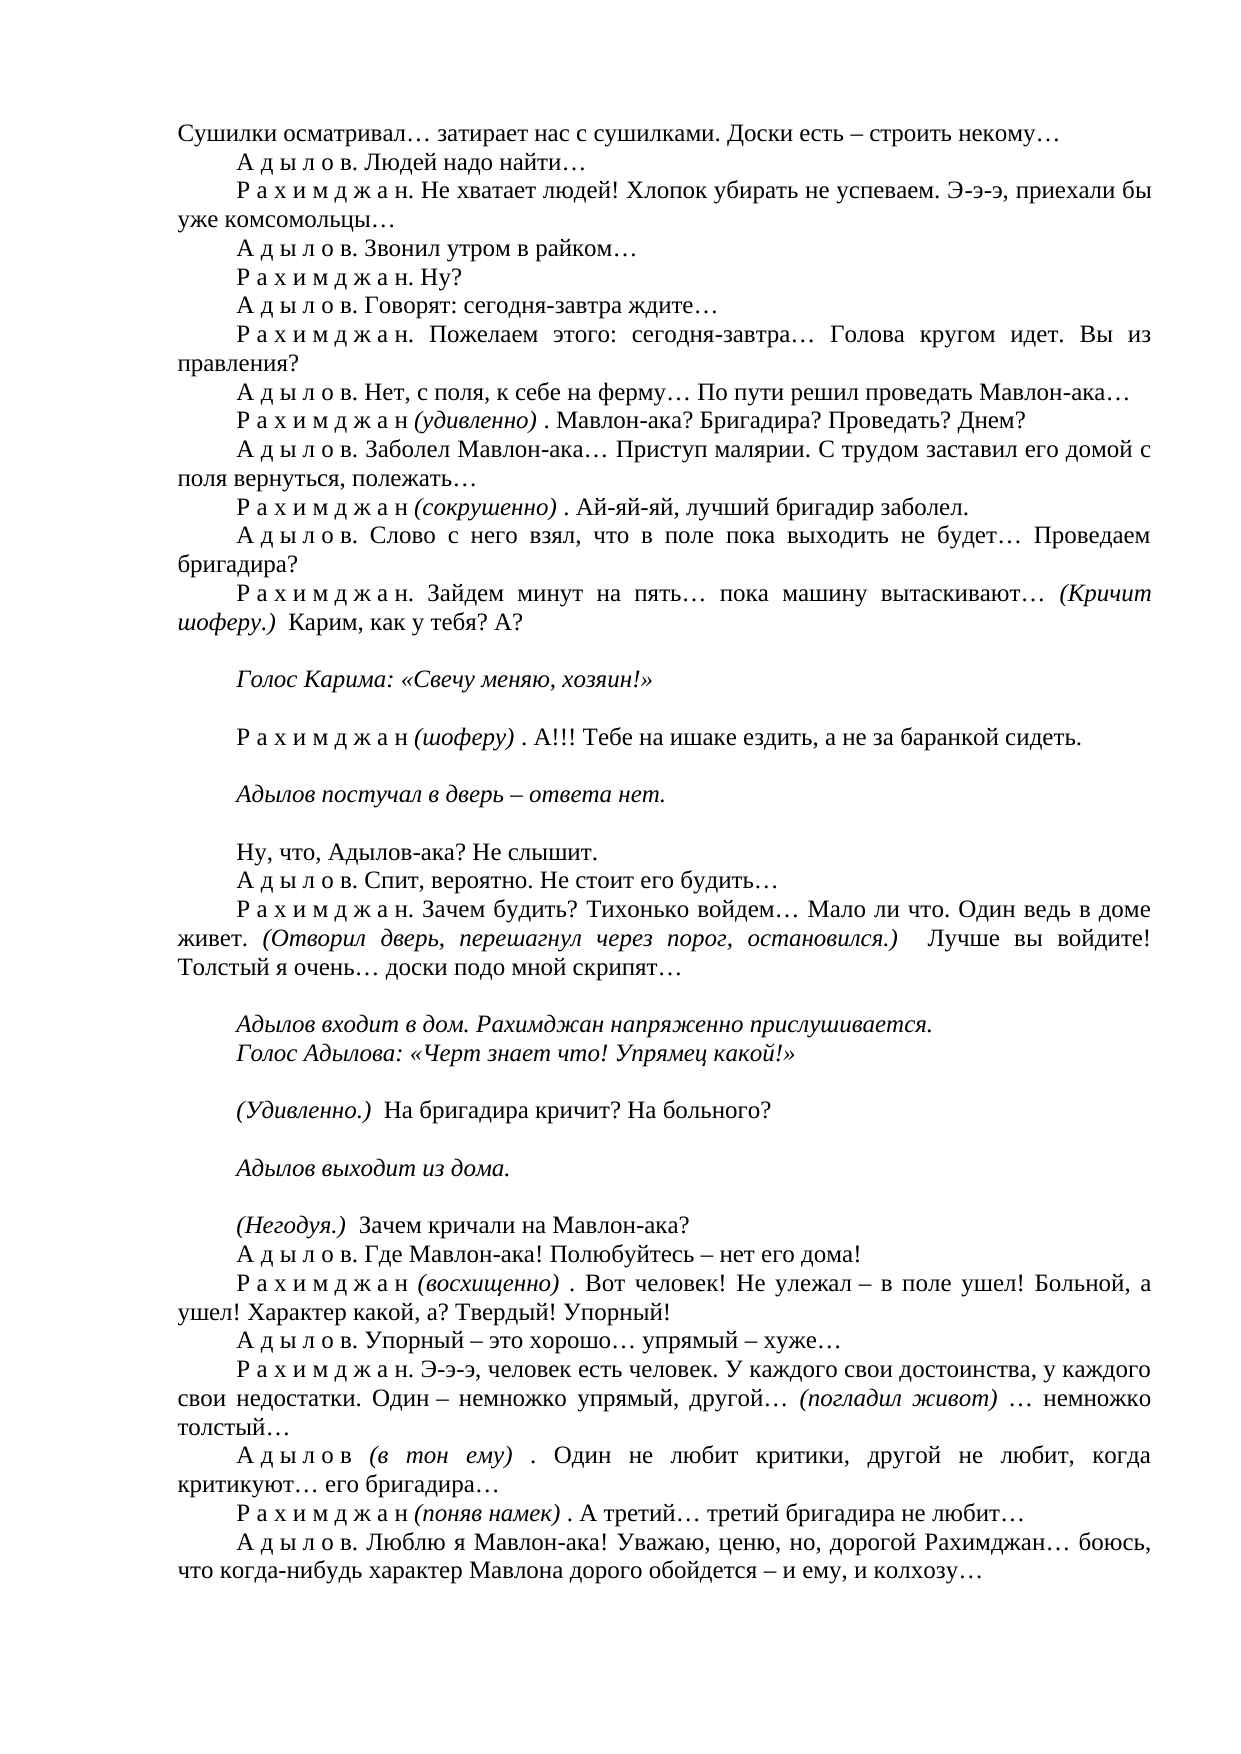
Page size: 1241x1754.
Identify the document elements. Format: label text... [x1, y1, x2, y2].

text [177, 118, 1152, 147]
text Р а х и м д ж а н. Зачем будить? Тихонько войдем… Мало ли что. Один ведь в доме живет. (Отворил дверь, перешагнул через порог, остановился.) Лучше вы войдите! Толстый я очень… доски подо мной скрипят… [177, 894, 1152, 981]
text А д ы л о в. Слово с него взял, что в поле пока выходить не будет… Проведаем бригадира? [177, 521, 1152, 578]
text Р а х и м д ж а н. Не хватает людей! Хлопок убирать не успеваем. Э-э-э, приехали бы уже комсомольцы… [177, 176, 1152, 233]
text Р а х и м д ж а н (шоферу) . А!!! Тебе на ишаке ездить, а не за баранкой сидеть. [177, 722, 1152, 751]
text А д ы л о в. Упорный – это хорошо… упрямый – хуже… [177, 1326, 1152, 1354]
text Р а х и м д ж а н. Э-э-э, человек есть человек. У каждого свои достоинства, у каждого свои недостатки. Один – немножко упрямый, другой… (погладил живот) … немножко толстый… [177, 1354, 1152, 1441]
text А д ы л о в. Где Мавлон-ака! Полюбуйтесь – нет его дома! [177, 1239, 1152, 1268]
text Голос Карима: «Свечу меняю, хозяин!» [177, 664, 1152, 693]
text А д ы л о в. Людей надо найти… [177, 147, 1152, 176]
text Адылов выходит из дома. [177, 1153, 1152, 1182]
text Голос Адылова: «Черт знает что! Упрямец какой!» [177, 1038, 1152, 1067]
text А д ы л о в. Говорят: сегодня-завтра ждите… [177, 291, 1152, 319]
text А д ы л о в. Заболел Мавлон-ака… Приступ малярии. С трудом заставил его домой с поля вернуться, полежать… [177, 434, 1152, 492]
text Р а х и м д ж а н (поняв намек) . А третий… третий бригадира не любит… [177, 1498, 1152, 1527]
text А д ы л о в (в тон ему) . Один не любит критики, другой не любит, когда критикуют… его бригадира… [177, 1441, 1152, 1498]
text Адылов входит в дом. Рахимджан напряженно прислушивается. [177, 1009, 1152, 1038]
text А д ы л о в. Нет, с поля, к себе на ферму… По пути решил проведать Мавлон-ака… [177, 377, 1152, 406]
text Адылов постучал в дверь – ответа нет. [177, 779, 1152, 808]
text (Удивленно.) На бригадира кричит? На больного? [177, 1096, 1152, 1124]
text А д ы л о в. Звонил утром в райком… [177, 233, 1152, 262]
text Р а х и м д ж а н (сокрушенно) . Ай-яй-яй, лучший бригадир заболел. [177, 492, 1152, 521]
text Р а х и м д ж а н. Ну? [177, 262, 1152, 291]
text А д ы л о в. Спит, вероятно. Не стоит его будить… [177, 866, 1152, 894]
text Р а х и м д ж а н. Зайдем минут на пять… пока машину вытаскивают… (Кричит шоферу.) Карим, как у тебя? А? [177, 578, 1152, 636]
text Р а х и м д ж а н (восхищенно) . Вот человек! Не улежал – в поле ушел! Больной, а ушел! Характер какой, а? Твердый! Упорный! [177, 1268, 1152, 1326]
text (Негодуя.) Зачем кричали на Мавлон-ака? [177, 1211, 1152, 1239]
text Р а х и м д ж а н. Пожелаем этого: сегодня-завтра… Голова кругом идет. Вы из правления? [177, 319, 1152, 377]
text Р а х и м д ж а н (удивленно) . Мавлон-ака? Бригадира? Проведать? Днем? [177, 406, 1152, 434]
text А д ы л о в. Люблю я Мавлон-ака! Уважаю, ценю, но, дорогой Рахимджан… боюсь, что когда-нибудь характер Мавлона дорого обойдется – и ему, и колхозу… [177, 1527, 1152, 1584]
text Ну, что, Адылов-ака? Не слышит. [177, 837, 1152, 866]
